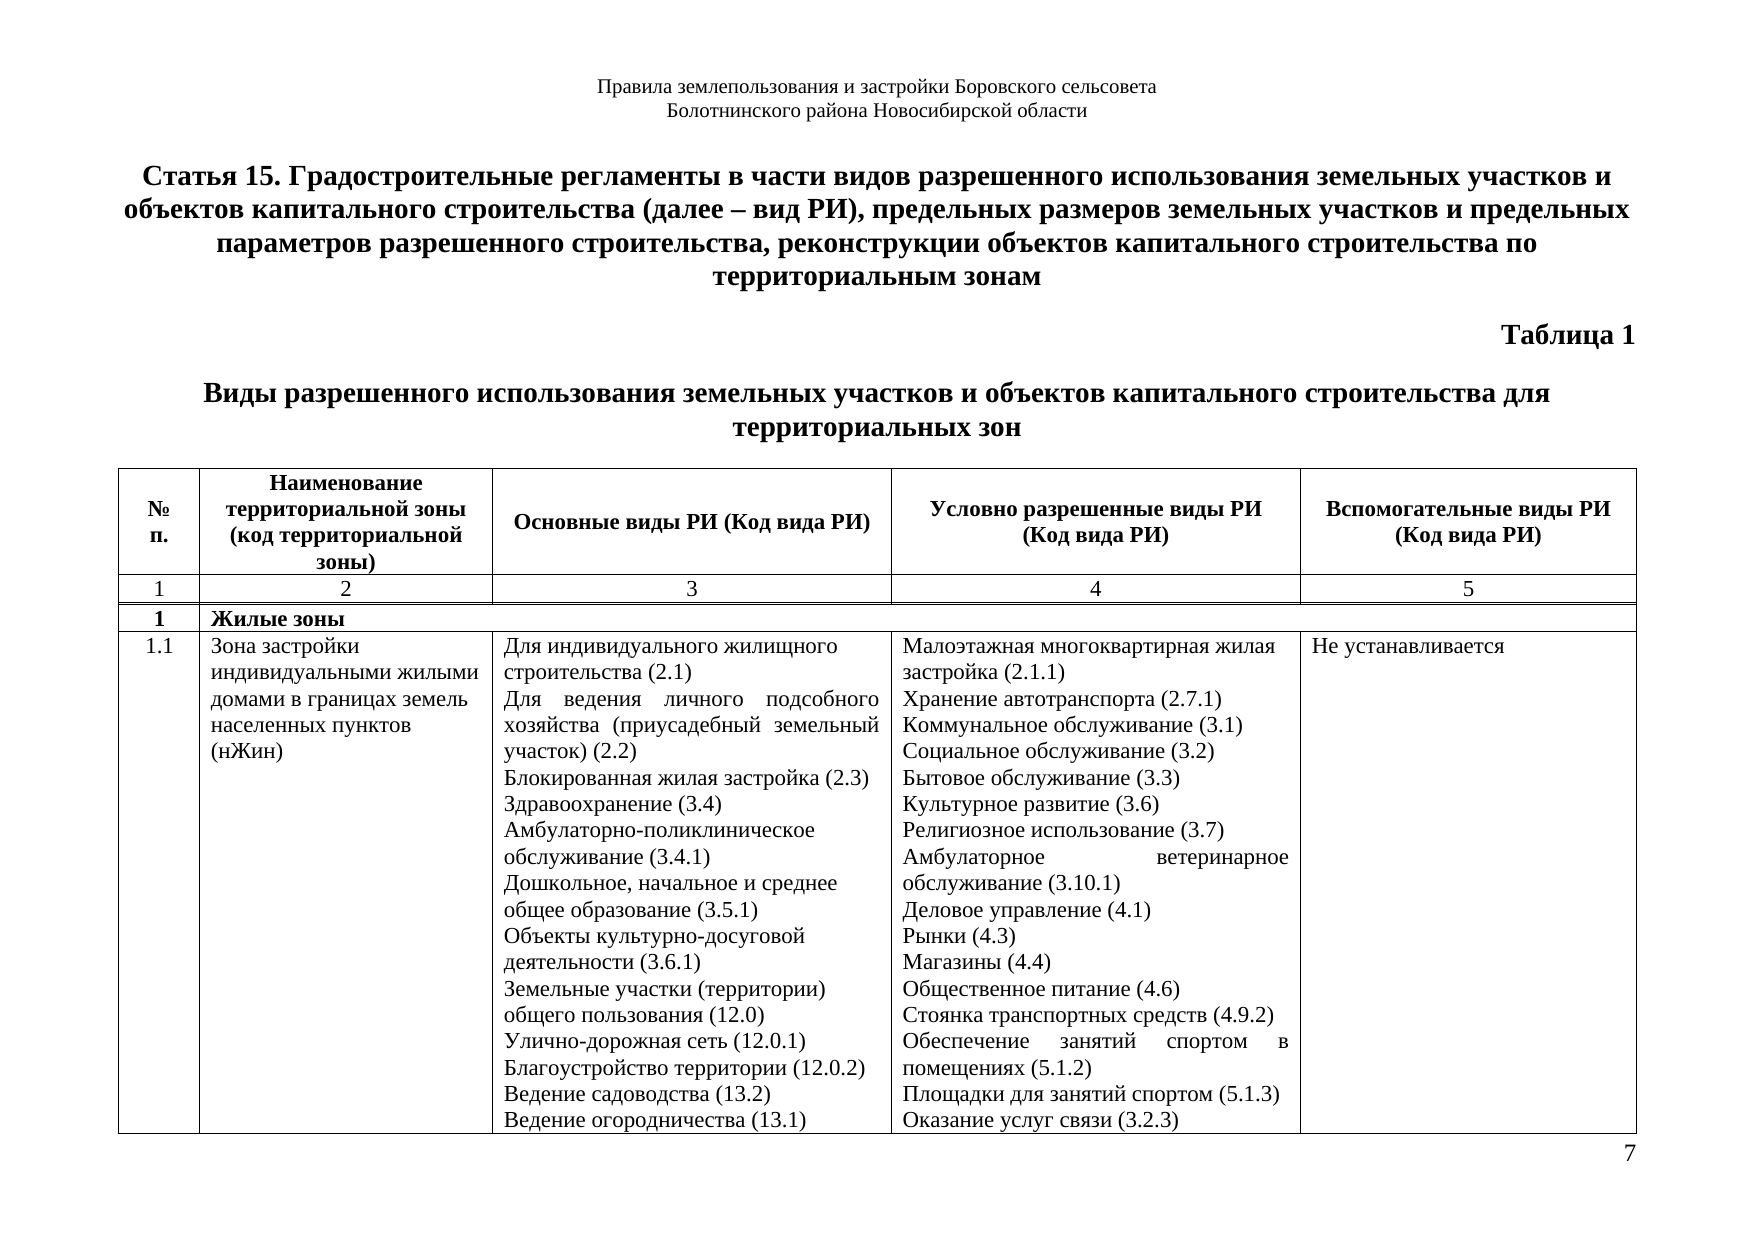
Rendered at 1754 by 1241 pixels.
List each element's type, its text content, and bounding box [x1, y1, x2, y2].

table_cell 4 [892, 575, 1300, 602]
table_cell Не устанавливается [1301, 632, 1636, 1133]
table_cell 5 [1301, 575, 1636, 602]
table_cell 2 [200, 575, 492, 602]
table_header Вспомогательные виды РИ (Код вида РИ) [1301, 469, 1636, 574]
table_cell 1 [119, 575, 199, 602]
text Таблица 1 [118, 317, 1636, 351]
subtitle Статья 15. Градостроительные регламенты в части видов разрешенного использования земельных участков и объектов капитального строительства (далее – вид РИ), предельных размеров земельных участков и предельных параметров разрешенного строительства, реконструкции объектов капитального строительства по территориальным зонам [118, 158, 1636, 292]
table_cell Зона застройки индивидуальными жилыми домами в границах земель населенных пунктов (нЖин) [200, 632, 492, 1133]
table_cell [119, 605, 199, 631]
table_header Основные виды РИ (Код вида РИ) [493, 469, 891, 574]
table_header № п. [119, 469, 199, 574]
table_cell [119, 632, 199, 1133]
table_cell Жилые зоны [200, 605, 1636, 631]
table_cell 3 [493, 575, 891, 602]
subtitle Виды разрешенного использования земельных участков и объектов капитального строительства для территориальных зон [118, 376, 1636, 443]
table_header Наименование территориальной зоны (код территориальной зоны) [200, 469, 492, 574]
table_header Условно разрешенные виды РИ (Код вида РИ) [892, 469, 1300, 574]
